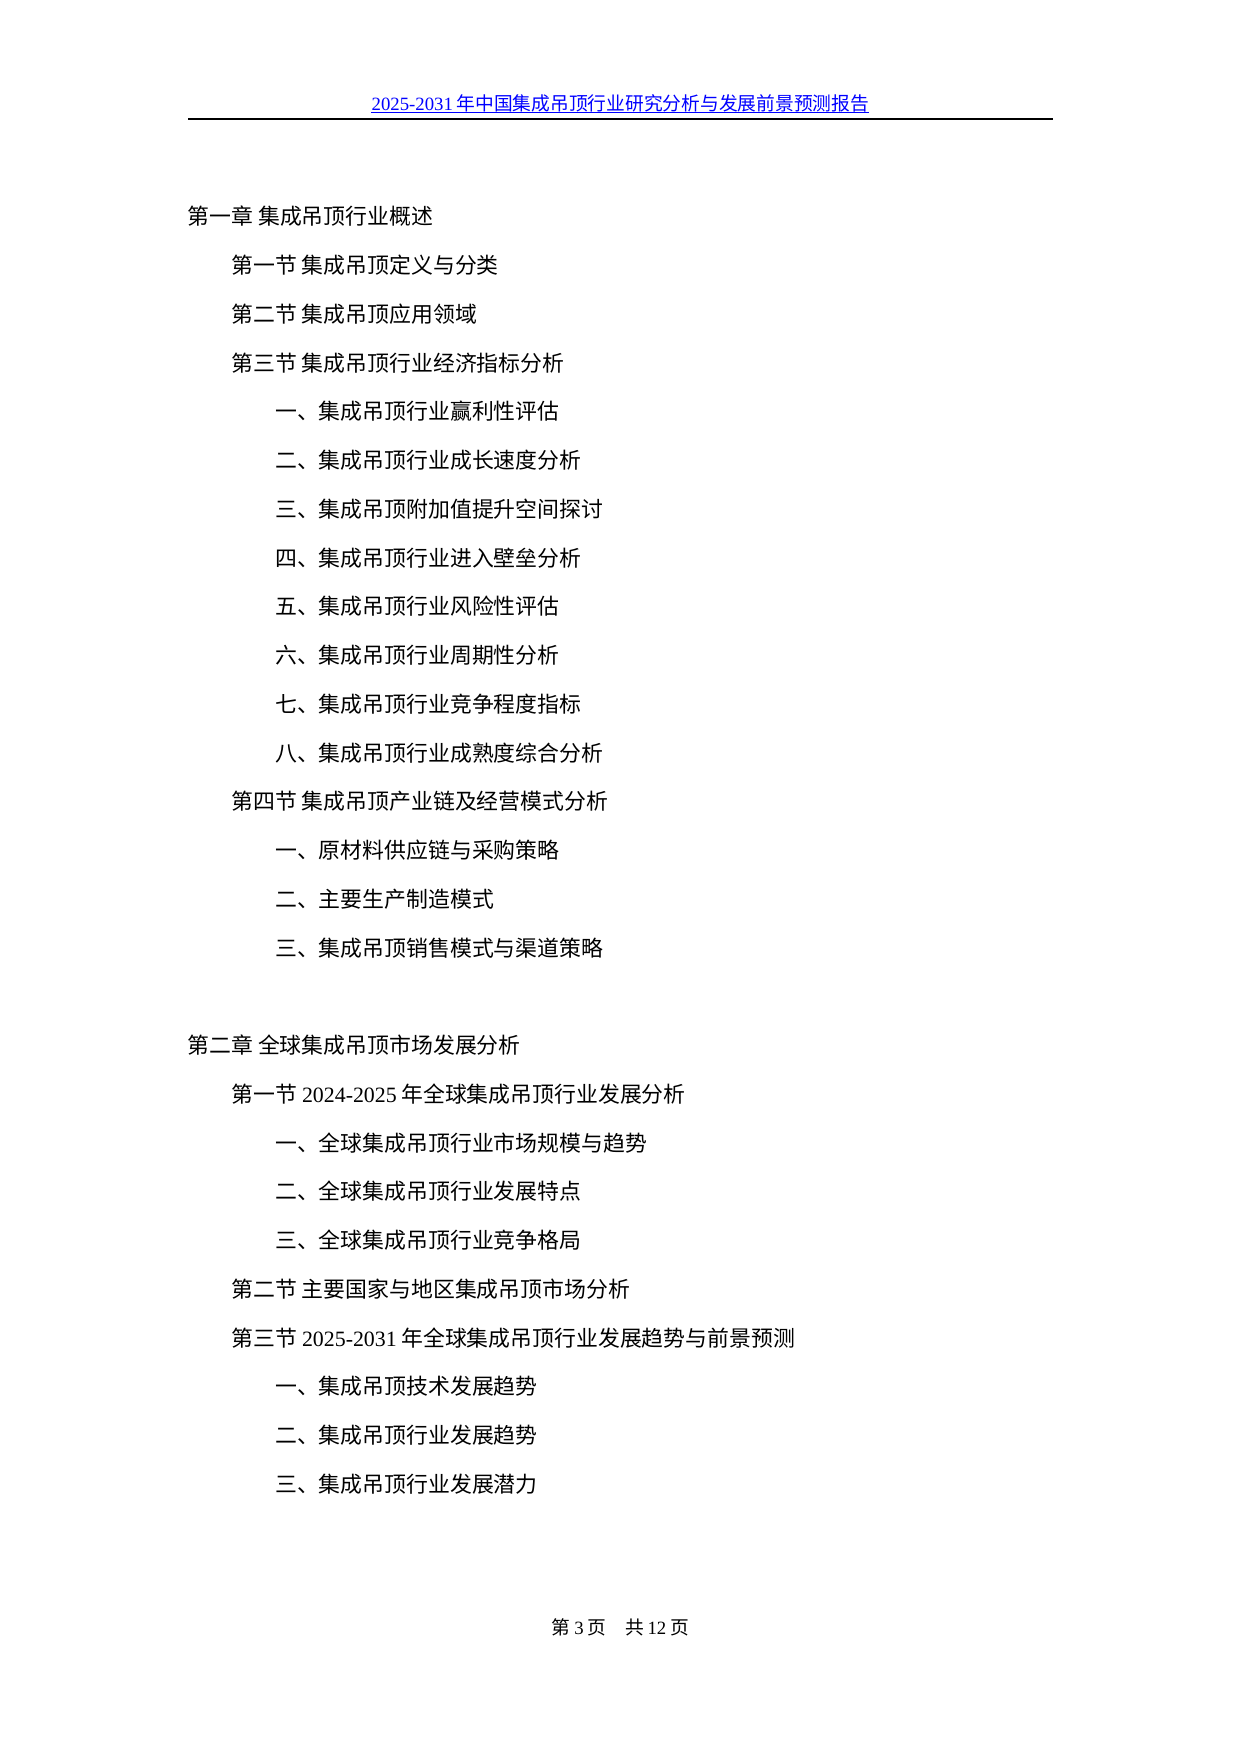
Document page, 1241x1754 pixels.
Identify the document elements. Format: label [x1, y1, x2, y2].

text [187, 150, 1053, 1499]
